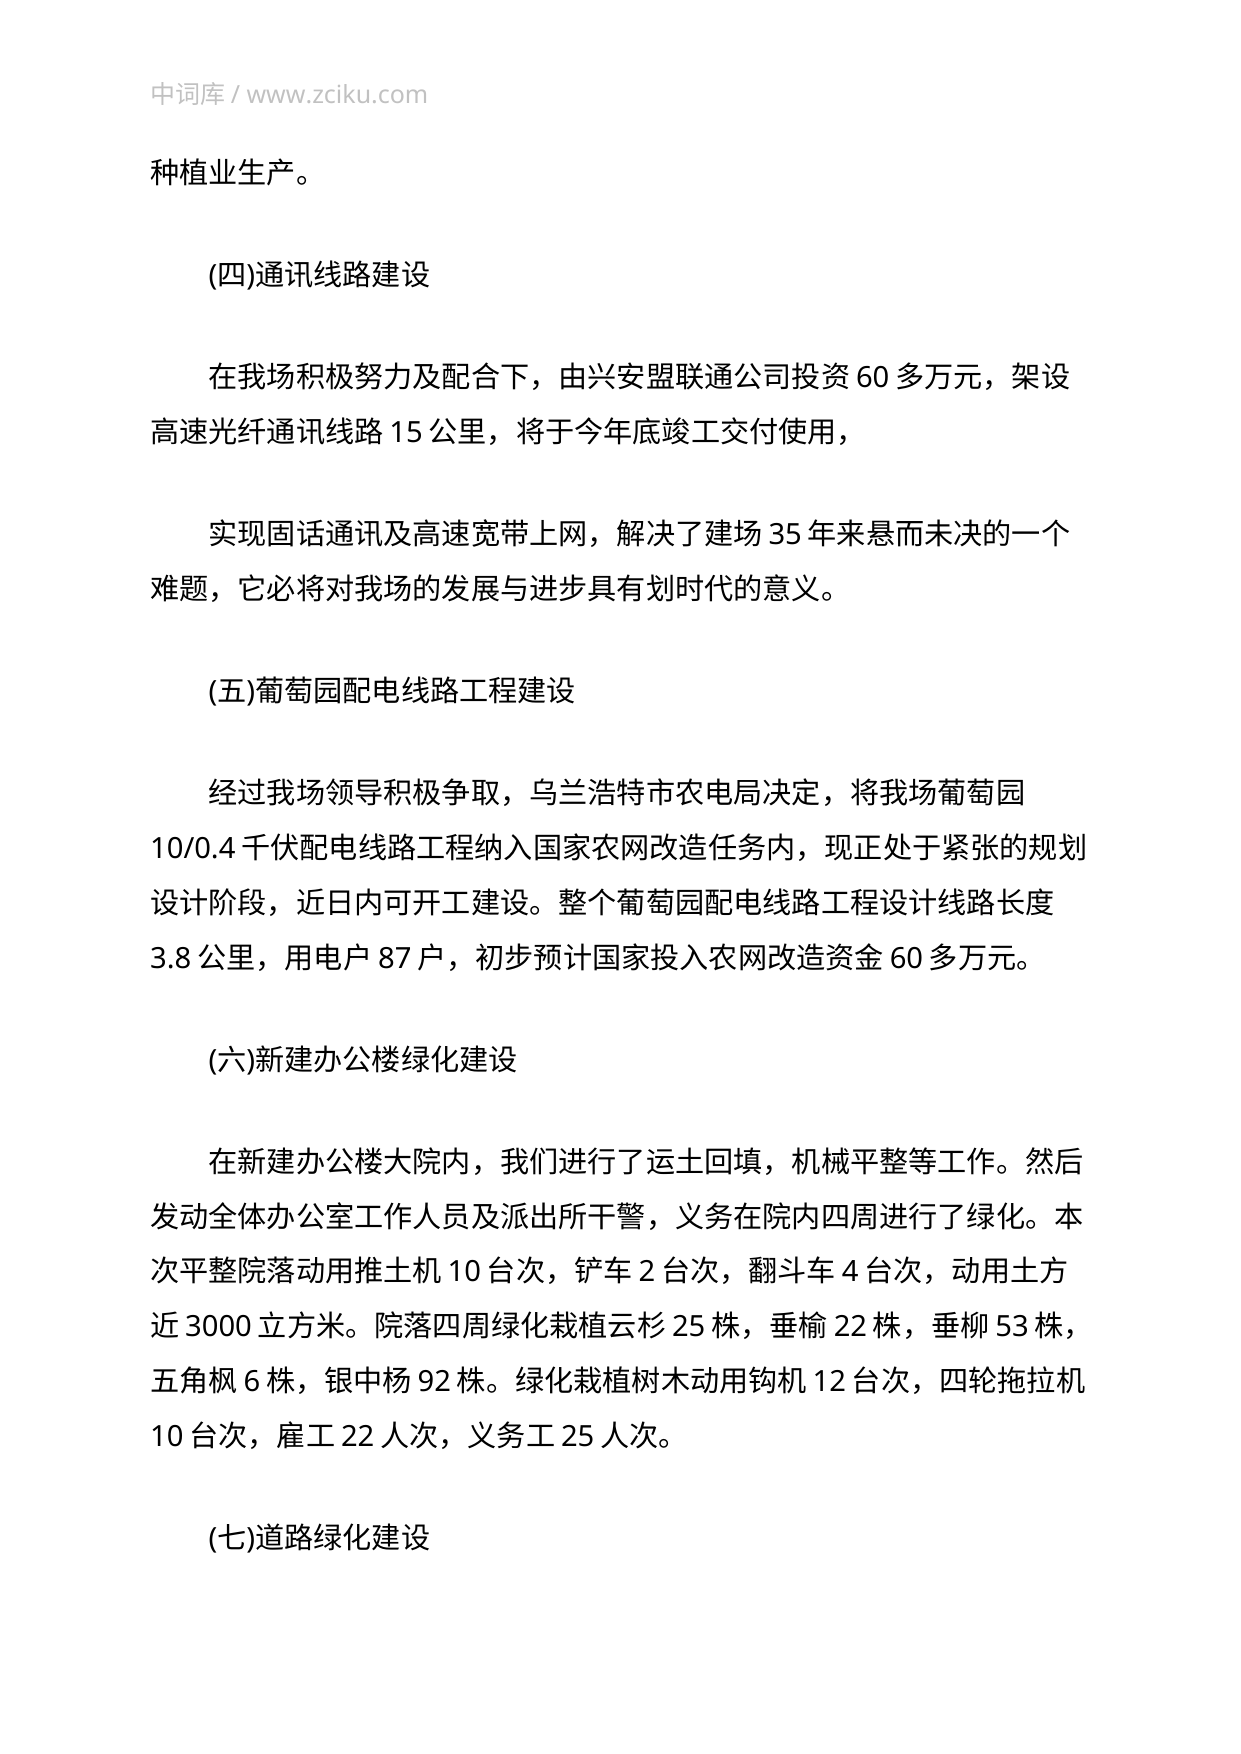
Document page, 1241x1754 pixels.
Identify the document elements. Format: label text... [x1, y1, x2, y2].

text 实现固话通讯及高速宽带上网，解决了建场35年来悬而未决的一个难题，它必将对我场的发展与进步具有划时代的意义。 [150, 511, 1090, 608]
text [150, 150, 1090, 192]
text 经过我场领导积极争取，乌兰浩特市农电局决定，将我场葡萄园10/0.4千伏配电线路工程纳入国家农网改造任务内，现正处于紧张的规划设计阶段，近日内可开工建设。整个葡萄园配电线路工程设计线路长度3.8公里，用电户87户，初步预计国家投入农网改造资金60多万元。 [150, 769, 1090, 977]
text (五)葡萄园配电线路工程建设 [150, 667, 1090, 710]
text 在新建办公楼大院内，我们进行了运土回填，机械平整等工作。然后发动全体办公室工作人员及派出所干警，义务在院内四周进行了绿化。本次平整院落动用推土机10台次，铲车2台次，翻斗车4台次，动用土方近3000立方米。院落四周绿化栽植云杉25株，垂榆22株，垂柳53株，五角枫6株，银中杨92株。绿化栽植树木动用钩机12台次，四轮拖拉机10台次，雇工22人次，义务工25人次。 [150, 1138, 1090, 1455]
text (六)新建办公楼绿化建设 [150, 1036, 1090, 1079]
text (七)道路绿化建设 [150, 1515, 1090, 1557]
text 在我场积极努力及配合下，由兴安盟联通公司投资60多万元，架设高速光纤通讯线路15公里，将于今年底竣工交付使用， [150, 354, 1090, 451]
text (四)通讯线路建设 [150, 252, 1090, 294]
